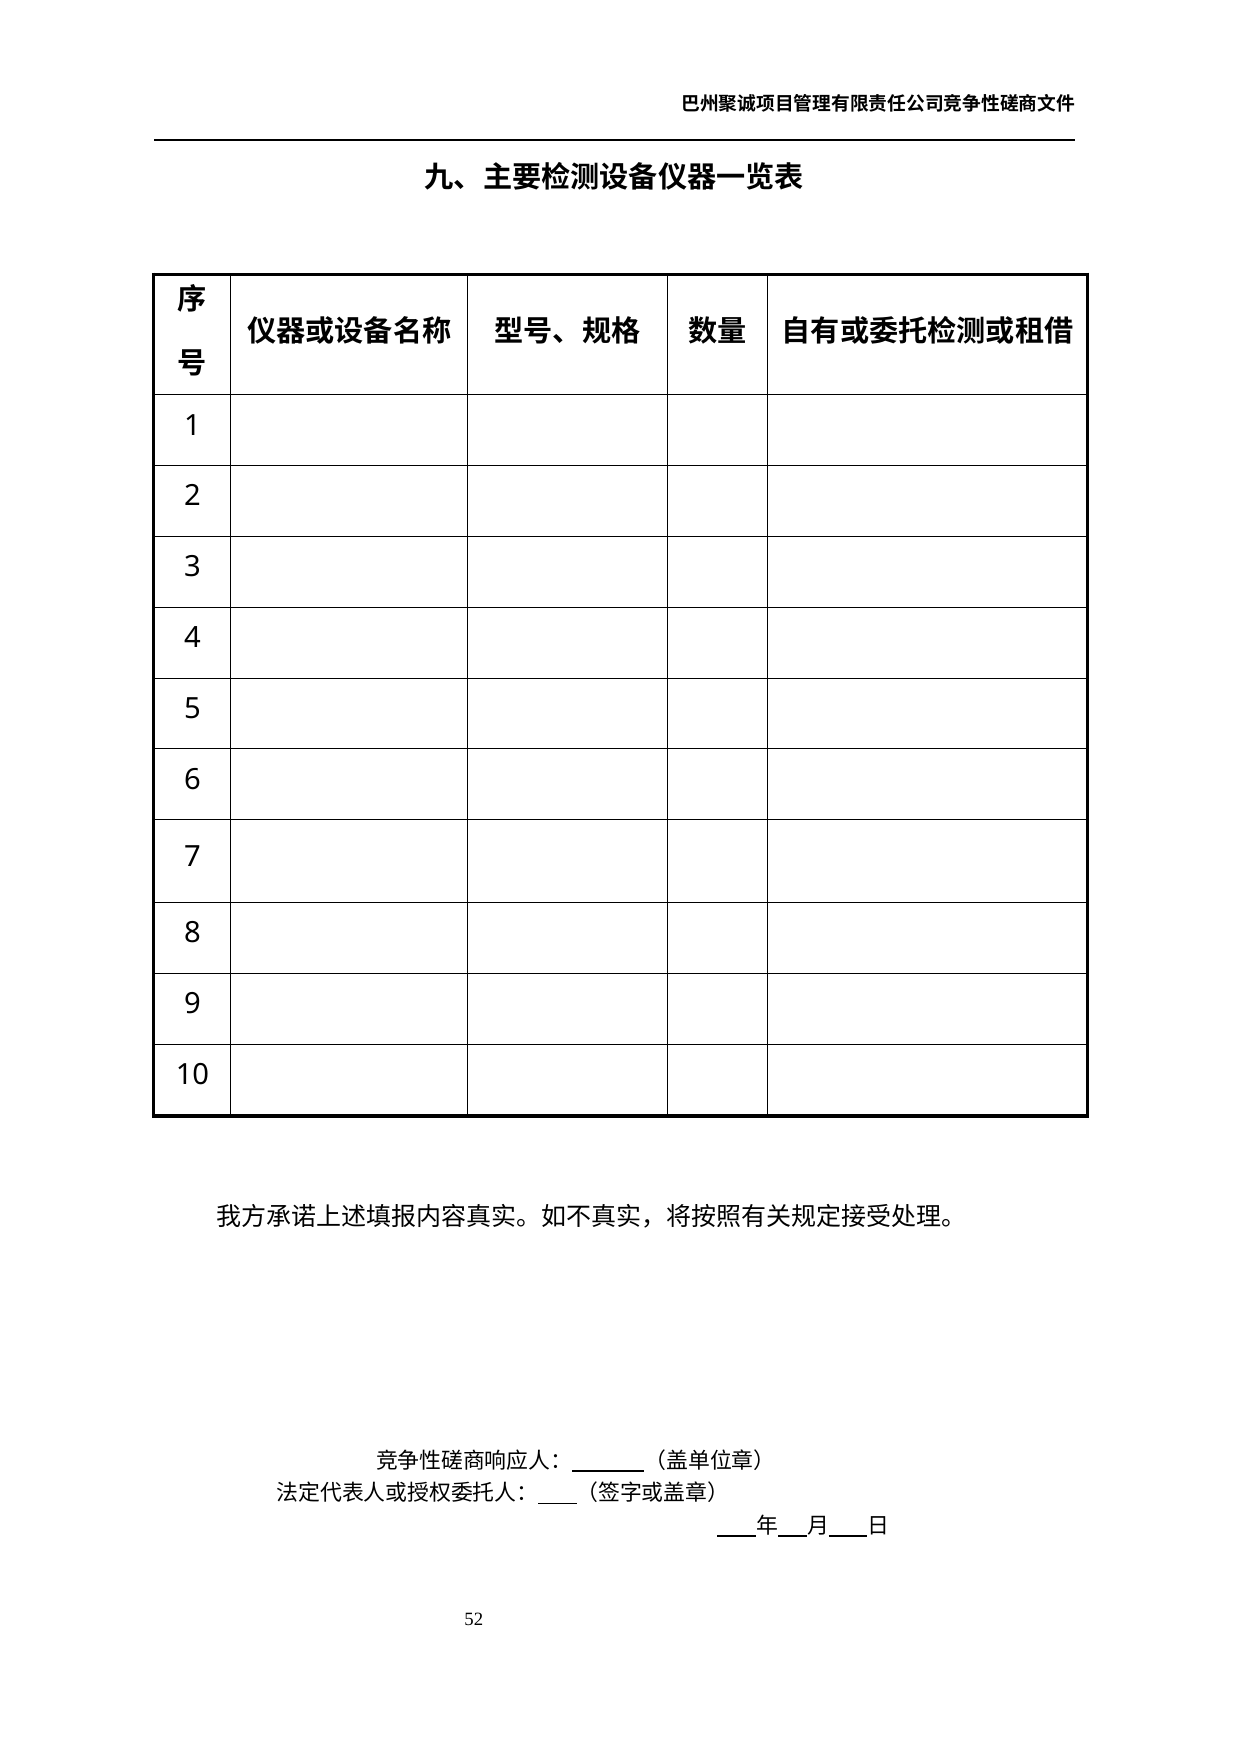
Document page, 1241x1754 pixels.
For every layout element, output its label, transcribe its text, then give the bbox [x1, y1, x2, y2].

list 主要检测设备仪器一览表 [153, 143, 1075, 208]
table_cell [468, 1045, 667, 1114]
text 年 月 日 [153, 1507, 1075, 1540]
table_cell [231, 749, 467, 819]
table_cell [768, 820, 1086, 902]
table_cell 5 [155, 679, 230, 748]
table_header 数量 [668, 276, 767, 394]
table_cell 2 [155, 466, 230, 536]
table_cell [468, 537, 667, 607]
table_cell [668, 679, 767, 748]
table_cell [668, 537, 767, 607]
table_cell [468, 466, 667, 536]
table_cell [231, 1045, 467, 1114]
table_cell [668, 903, 767, 973]
table_cell [468, 679, 667, 748]
table_cell [468, 974, 667, 1043]
table_cell [768, 466, 1086, 536]
table_cell [668, 820, 767, 902]
text 竞争性磋商响应人： （盖单位章） [153, 1442, 1075, 1475]
table_cell [768, 974, 1086, 1043]
table_cell [231, 466, 467, 536]
table_cell [668, 395, 767, 465]
table_cell [768, 1045, 1086, 1114]
table_cell 10 [155, 1045, 230, 1114]
table_cell 3 [155, 537, 230, 607]
table_cell [668, 1045, 767, 1114]
table_cell 6 [155, 749, 230, 819]
table_header 仪器或设备名称 [231, 276, 467, 394]
table_cell [768, 537, 1086, 607]
table_cell [768, 749, 1086, 819]
table_cell [668, 466, 767, 536]
table_header 自有或委托检测或租借 [768, 276, 1086, 394]
table_cell [668, 974, 767, 1043]
table_cell [231, 974, 467, 1043]
table_cell 7 [155, 820, 230, 902]
table_cell [768, 679, 1086, 748]
table_cell 9 [155, 974, 230, 1043]
table_cell [468, 749, 667, 819]
table_cell [468, 903, 667, 973]
text 我方承诺上述填报内容真实。如不真实，将按照有关规定接受处理。 [153, 1182, 1075, 1247]
table_cell [668, 608, 767, 677]
table_cell 4 [155, 608, 230, 677]
table_cell 8 [155, 903, 230, 973]
table_cell [468, 395, 667, 465]
table_header 型号、规格 [468, 276, 667, 394]
table_cell [231, 820, 467, 902]
table_cell [768, 395, 1086, 465]
table_cell [231, 679, 467, 748]
table_cell [468, 608, 667, 677]
table_header 序号 [155, 276, 230, 394]
table_cell [768, 608, 1086, 677]
table_cell [231, 608, 467, 677]
table_cell [231, 395, 467, 465]
table_cell 1 [155, 395, 230, 465]
table_cell [231, 903, 467, 973]
table_cell [468, 820, 667, 902]
text 法定代表人或授权委托人： （签字或盖章） [153, 1475, 1075, 1507]
table_cell [231, 537, 467, 607]
table_cell [668, 749, 767, 819]
table_cell [768, 903, 1086, 973]
